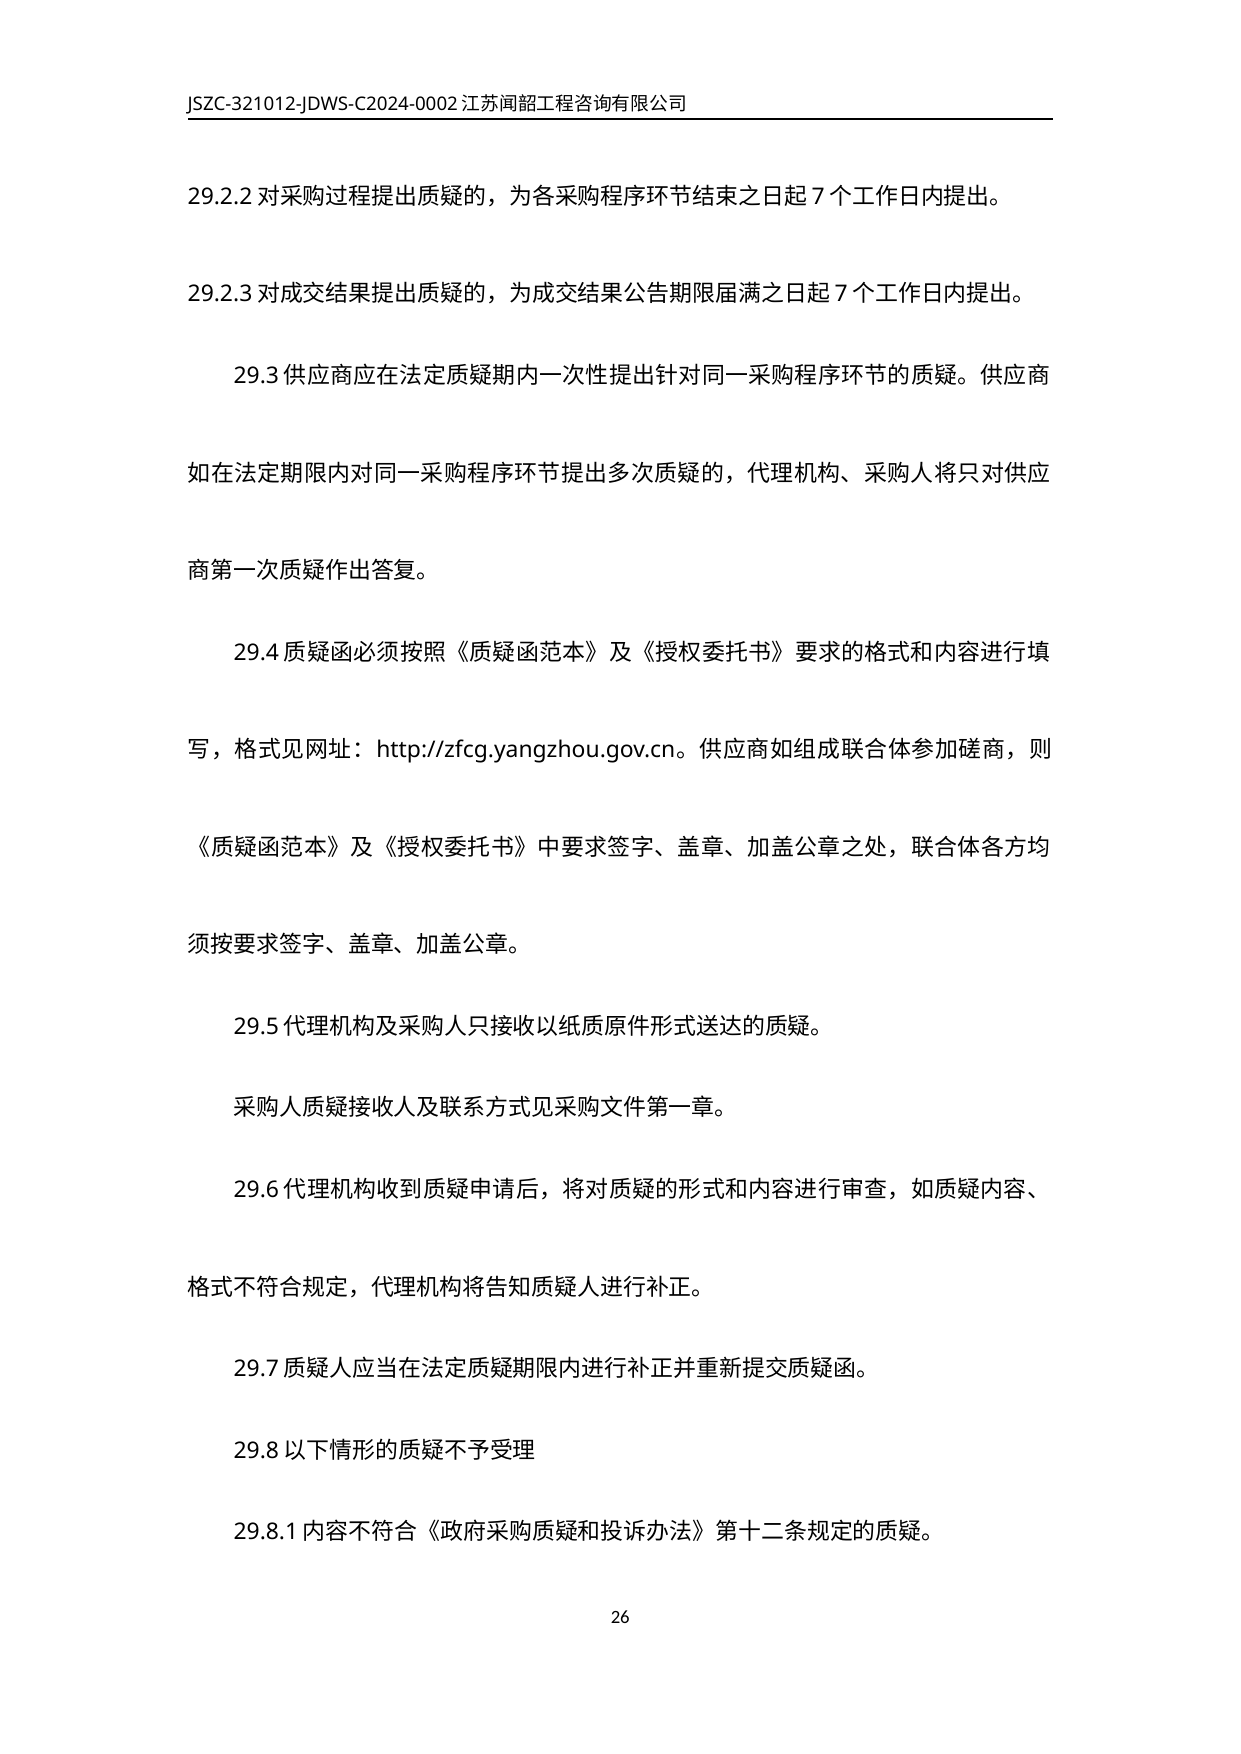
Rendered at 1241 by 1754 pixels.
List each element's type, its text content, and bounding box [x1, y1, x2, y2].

text 29.3供应商应在法定质疑期内一次性提出针对同一采购程序环节的质疑。供应商如在法定期限内对同一采购程序环节提出多次质疑的，代理机构、采购人将只对供应商第一次质疑作出答复。 [187, 341, 1053, 601]
text 29.7质疑人应当在法定质疑期限内进行补正并重新提交质疑函。 [187, 1334, 1053, 1399]
text 29.6代理机构收到质疑申请后，将对质疑的形式和内容进行审查，如质疑内容、格式不符合规定，代理机构将告知质疑人进行补正。 [187, 1155, 1053, 1317]
text 29.5代理机构及采购人只接收以纸质原件形式送达的质疑。 [187, 992, 1053, 1057]
text 29.4质疑函必须按照《质疑函范本》及《授权委托书》要求的格式和内容进行填写，格式见网址：http://zfcg.yangzhou.gov.cn。供应商如组成联合体参加磋商，则《质疑函范本》及《授权委托书》中要求签字、盖章、加盖公章之处，联合体各方均须按要求签字、盖章、加盖公章。 [187, 618, 1053, 975]
text 采购人质疑接收人及联系方式见采购文件第一章。 [187, 1073, 1053, 1138]
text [187, 162, 1053, 324]
text 29.8以下情形的质疑不予受理 [187, 1416, 1053, 1481]
text 29.8.1内容不符合《政府采购质疑和投诉办法》第十二条规定的质疑。 [187, 1497, 1053, 1562]
